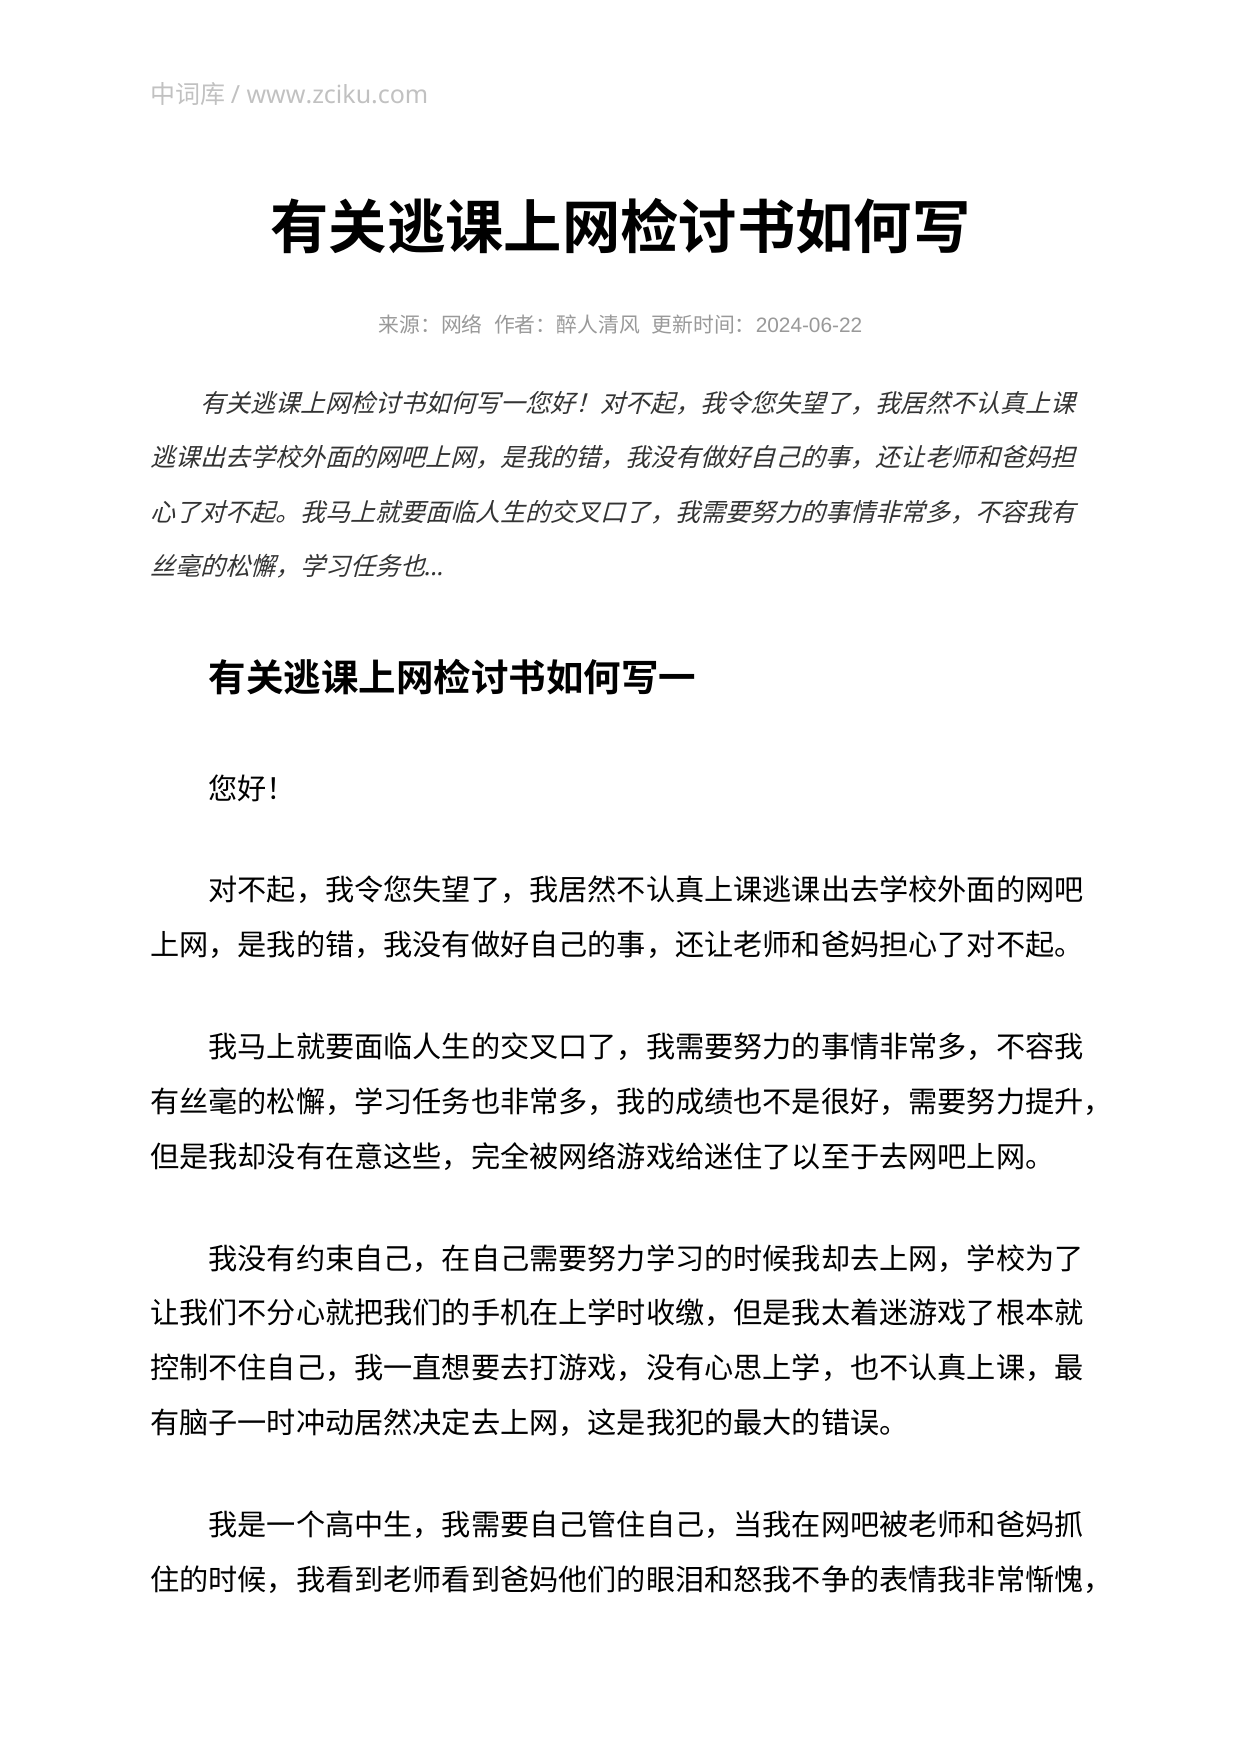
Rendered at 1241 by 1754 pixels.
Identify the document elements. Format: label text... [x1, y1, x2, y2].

text 来源：网络 作者：醉人清风 更新时间：2024-06-22 [150, 313, 1090, 337]
text 您好！ [150, 765, 1090, 807]
subtitle 有关逃课上网检讨书如何写 [150, 181, 1090, 266]
text 我马上就要面临人生的交叉口了，我需要努力的事情非常多，不容我有丝毫的松懈，学习任务也非常多，我的成绩也不是很好，需要努力提升，但是我却没有在意这些，完全被网络游戏给迷住了以至于去网吧上网。 [150, 1024, 1090, 1176]
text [150, 1502, 1090, 1599]
text 对不起，我令您失望了，我居然不认真上课逃课出去学校外面的网吧上网，是我的错，我没有做好自己的事，还让老师和爸妈担心了对不起。 [150, 867, 1090, 964]
text 我没有约束自己，在自己需要努力学习的时候我却去上网，学校为了让我们不分心就把我们的手机在上学时收缴，但是我太着迷游戏了根本就控制不住自己，我一直想要去打游戏，没有心思上学，也不认真上课，最有脑子一时冲动居然决定去上网，这是我犯的最大的错误。 [150, 1235, 1090, 1442]
text 有关逃课上网检讨书如何写一 [150, 648, 1090, 702]
text 有关逃课上网检讨书如何写一您好！对不起，我令您失望了，我居然不认真上课逃课出去学校外面的网吧上网，是我的错，我没有做好自己的事，还让老师和爸妈担心了对不起。我马上就要面临人生的交叉口了，我需要努力的事情非常多，不容我有丝毫的松懈，学习任务也... [150, 383, 1090, 583]
